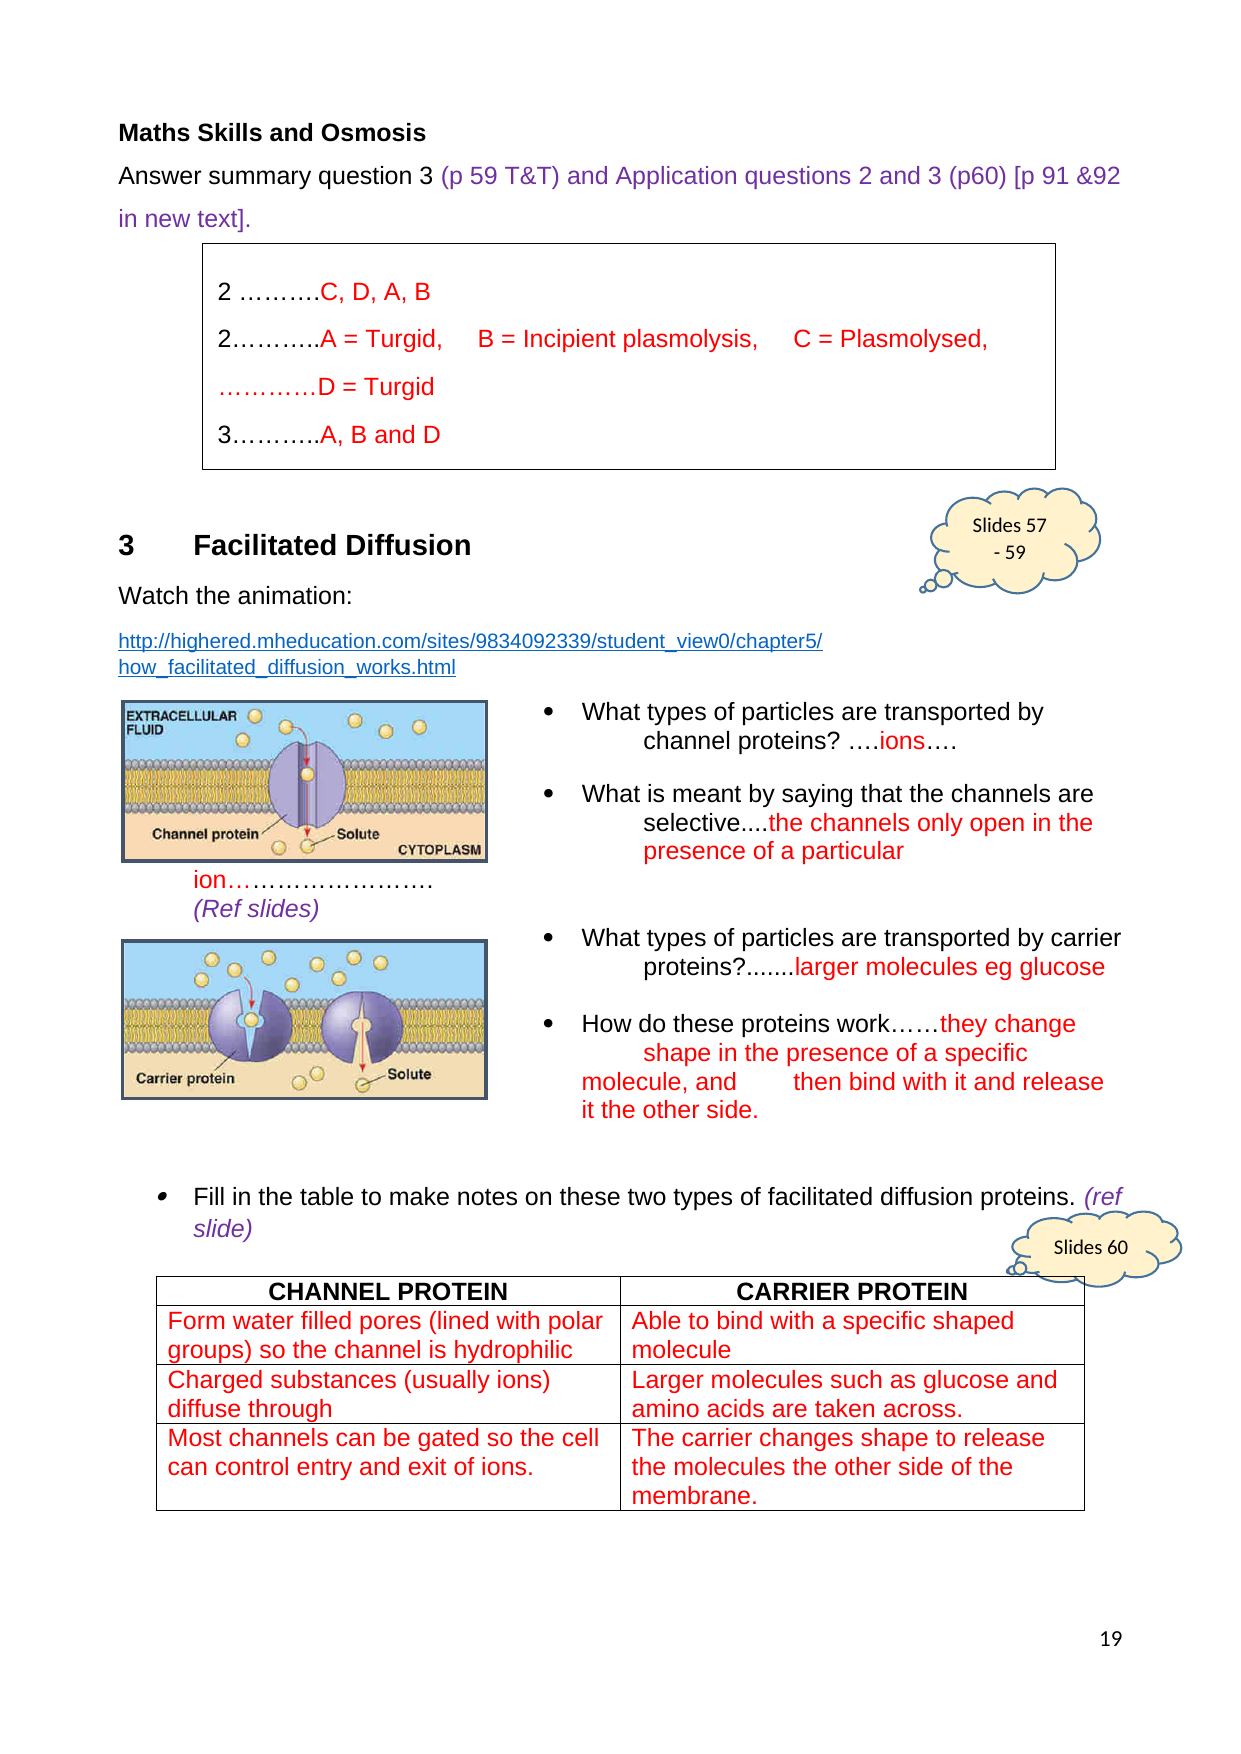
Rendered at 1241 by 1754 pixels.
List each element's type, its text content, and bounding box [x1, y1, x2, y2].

table_cell The carrier changes shape to release the molecules the other side of the membrane. [621, 1424, 1084, 1510]
table_cell Charged substances (usually ions) diffuse through [157, 1365, 620, 1422]
table_cell Form water filled pores (lined with polar groups) so the channel is hydrophilic [157, 1306, 620, 1364]
list What is meant by saying that the channels are selective....the channels only open in the presence of a particular ion……………………. [156, 779, 1122, 894]
list How do these proteins work……they change shape in the presence of a specific molecule, and then bind with it and release it the other side. [156, 1009, 1122, 1124]
list (Ref slides) [193, 894, 1122, 923]
text Watch the animation: [118, 581, 1122, 610]
table_header CHANNEL PROTEIN [157, 1277, 620, 1305]
table_header CARRIER PROTEIN [621, 1277, 1084, 1305]
picture [125, 703, 485, 859]
table_cell Larger molecules such as glucose and amino acids are taken across. [621, 1365, 1084, 1422]
list Maths Skills and Osmosis [118, 118, 1122, 147]
table_cell Most channels can be gated so the cell can control entry and exit of ions. [157, 1424, 620, 1510]
text http://highered.mheducation.com/sites/9834092339/student_view0/chapter5/how_facilitated_diffusion_works.html [118, 629, 1122, 679]
list Fill in the table to make notes on these two types of facilitated diffusion proteins. (ref slide) [156, 1182, 1122, 1244]
list Answer summary question 3 (p 59 T&T) and Application questions 2 and 3 (p60) [p 91 &92 in new text]. [118, 161, 1122, 233]
picture [124, 943, 484, 1097]
table_cell Able to bind with a specific shaped molecule [621, 1306, 1084, 1364]
list What types of particles are transported by channel proteins? ….ions…. [121, 697, 1122, 755]
list What types of particles are transported by carrier proteins?.......larger molecules eg glucose [156, 923, 1122, 980]
text 3 Facilitated Diffusion [118, 528, 937, 562]
